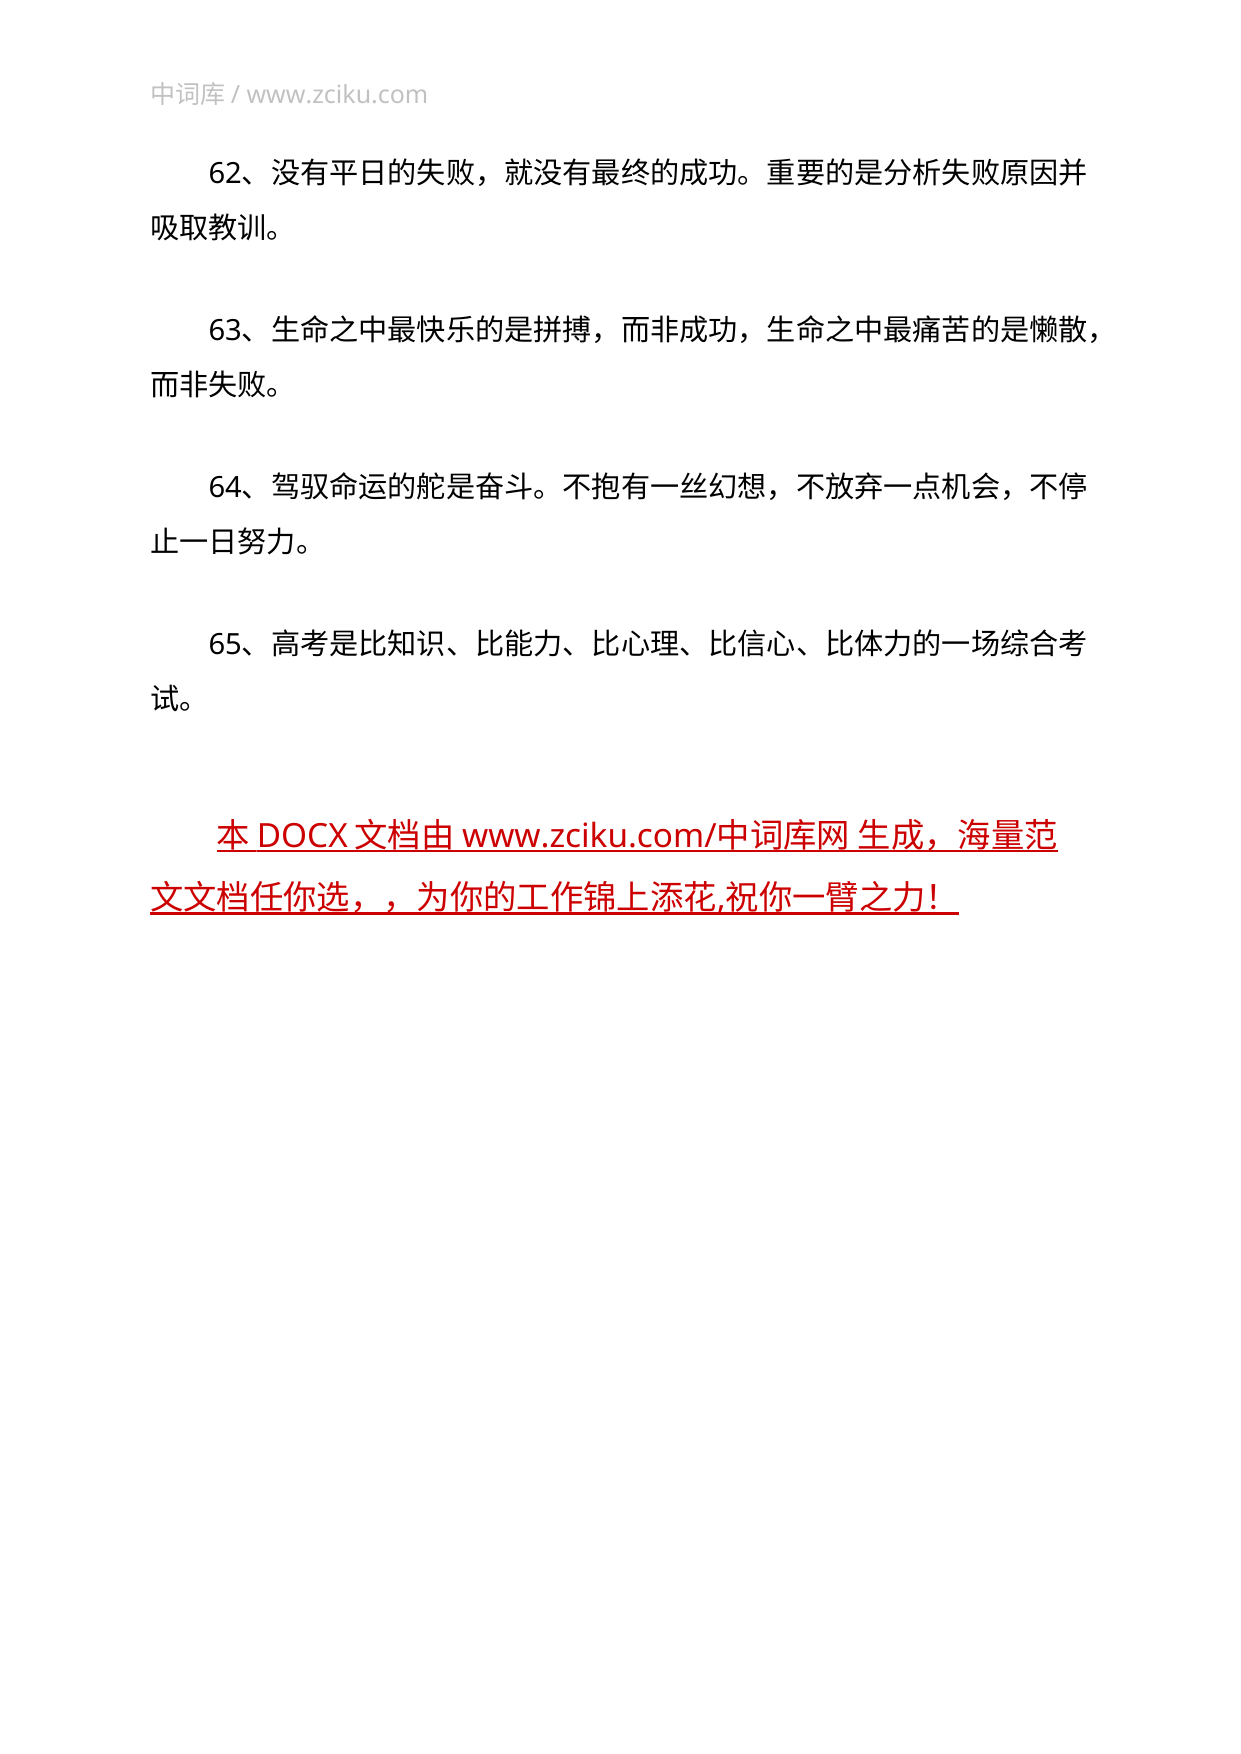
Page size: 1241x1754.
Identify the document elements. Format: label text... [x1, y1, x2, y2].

text 62、没有平日的失败，就没有最终的成功。重要的是分析失败原因并吸取教训。 [150, 150, 1090, 247]
text 63、生命之中最快乐的是拼搏，而非成功，生命之中最痛苦的是懒散，而非失败。 [150, 307, 1090, 404]
text 64、驾驭命运的舵是奋斗。不抱有一丝幻想，不放弃一点机会，不停止一日努力。 [150, 463, 1090, 561]
text 65、高考是比知识、比能力、比心理、比信心、比体力的一场综合考试。 [150, 620, 1090, 718]
text 本DOCX文档由 www.zciku.com/中词库网 生成，海量范文文档任你选，，为你的工作锦上添花,祝你一臂之力！ [150, 808, 1090, 919]
